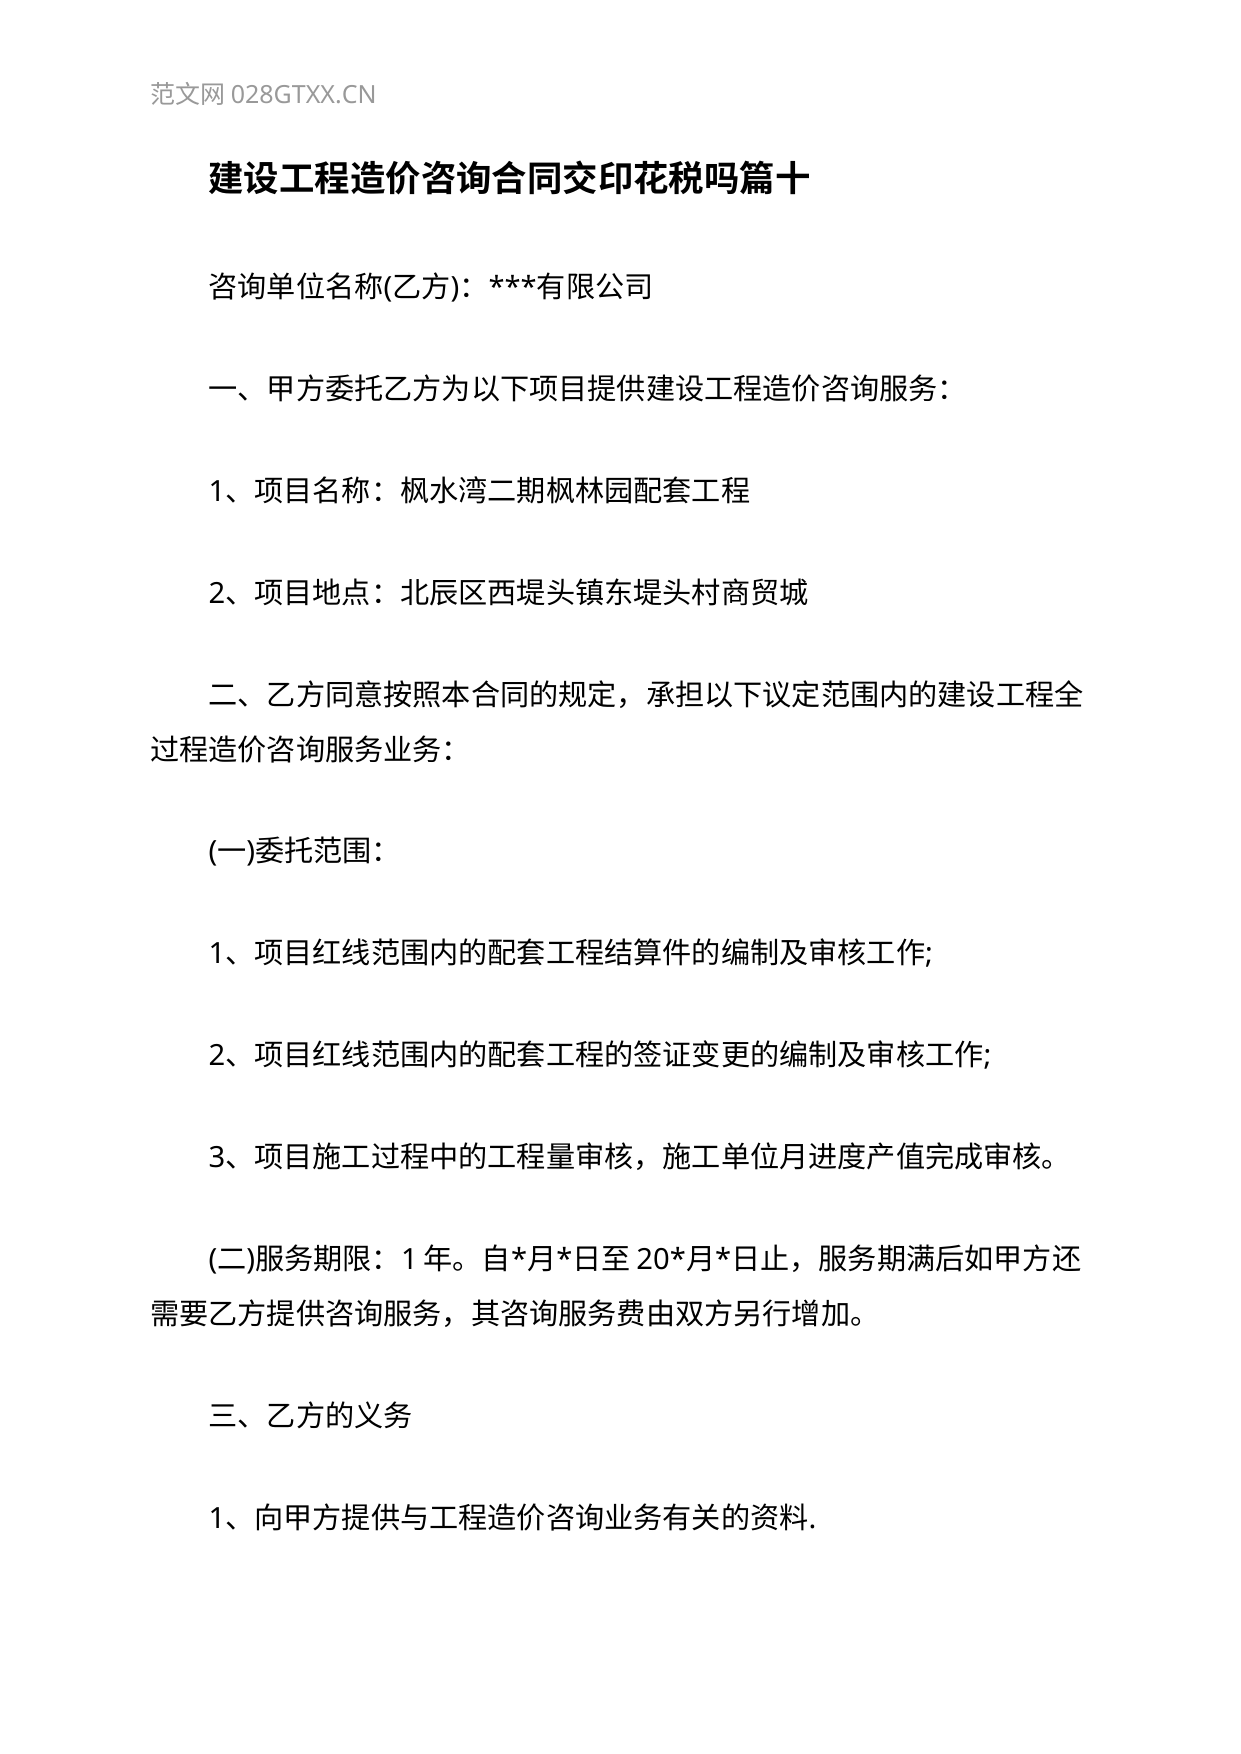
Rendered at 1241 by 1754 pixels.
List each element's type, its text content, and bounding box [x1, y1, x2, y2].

text 2、项目红线范围内的配套工程的签证变更的编制及审核工作; [150, 1032, 1090, 1074]
text 建设工程造价咨询合同交印花税吗篇十 [150, 150, 1090, 201]
text 1、项目红线范围内的配套工程结算件的编制及审核工作; [150, 930, 1090, 972]
text 1、向甲方提供与工程造价咨询业务有关的资料. [150, 1494, 1090, 1537]
text 咨询单位名称(乙方)：***有限公司 [150, 263, 1090, 306]
text 3、项目施工过程中的工程量审核，施工单位月进度产值完成审核。 [150, 1134, 1090, 1176]
text 1、项目名称：枫水湾二期枫林园配套工程 [150, 467, 1090, 509]
text 2、项目地点：北辰区西堤头镇东堤头村商贸城 [150, 569, 1090, 612]
text 三、乙方的义务 [150, 1392, 1090, 1435]
text 一、甲方委托乙方为以下项目提供建设工程造价咨询服务： [150, 365, 1090, 408]
text (一)委托范围： [150, 828, 1090, 870]
text (二)服务期限：1年。自*月*日至20*月*日止，服务期满后如甲方还需要乙方提供咨询服务，其咨询服务费由双方另行增加。 [150, 1236, 1090, 1333]
text 二、乙方同意按照本合同的规定，承担以下议定范围内的建设工程全过程造价咨询服务业务： [150, 671, 1090, 768]
